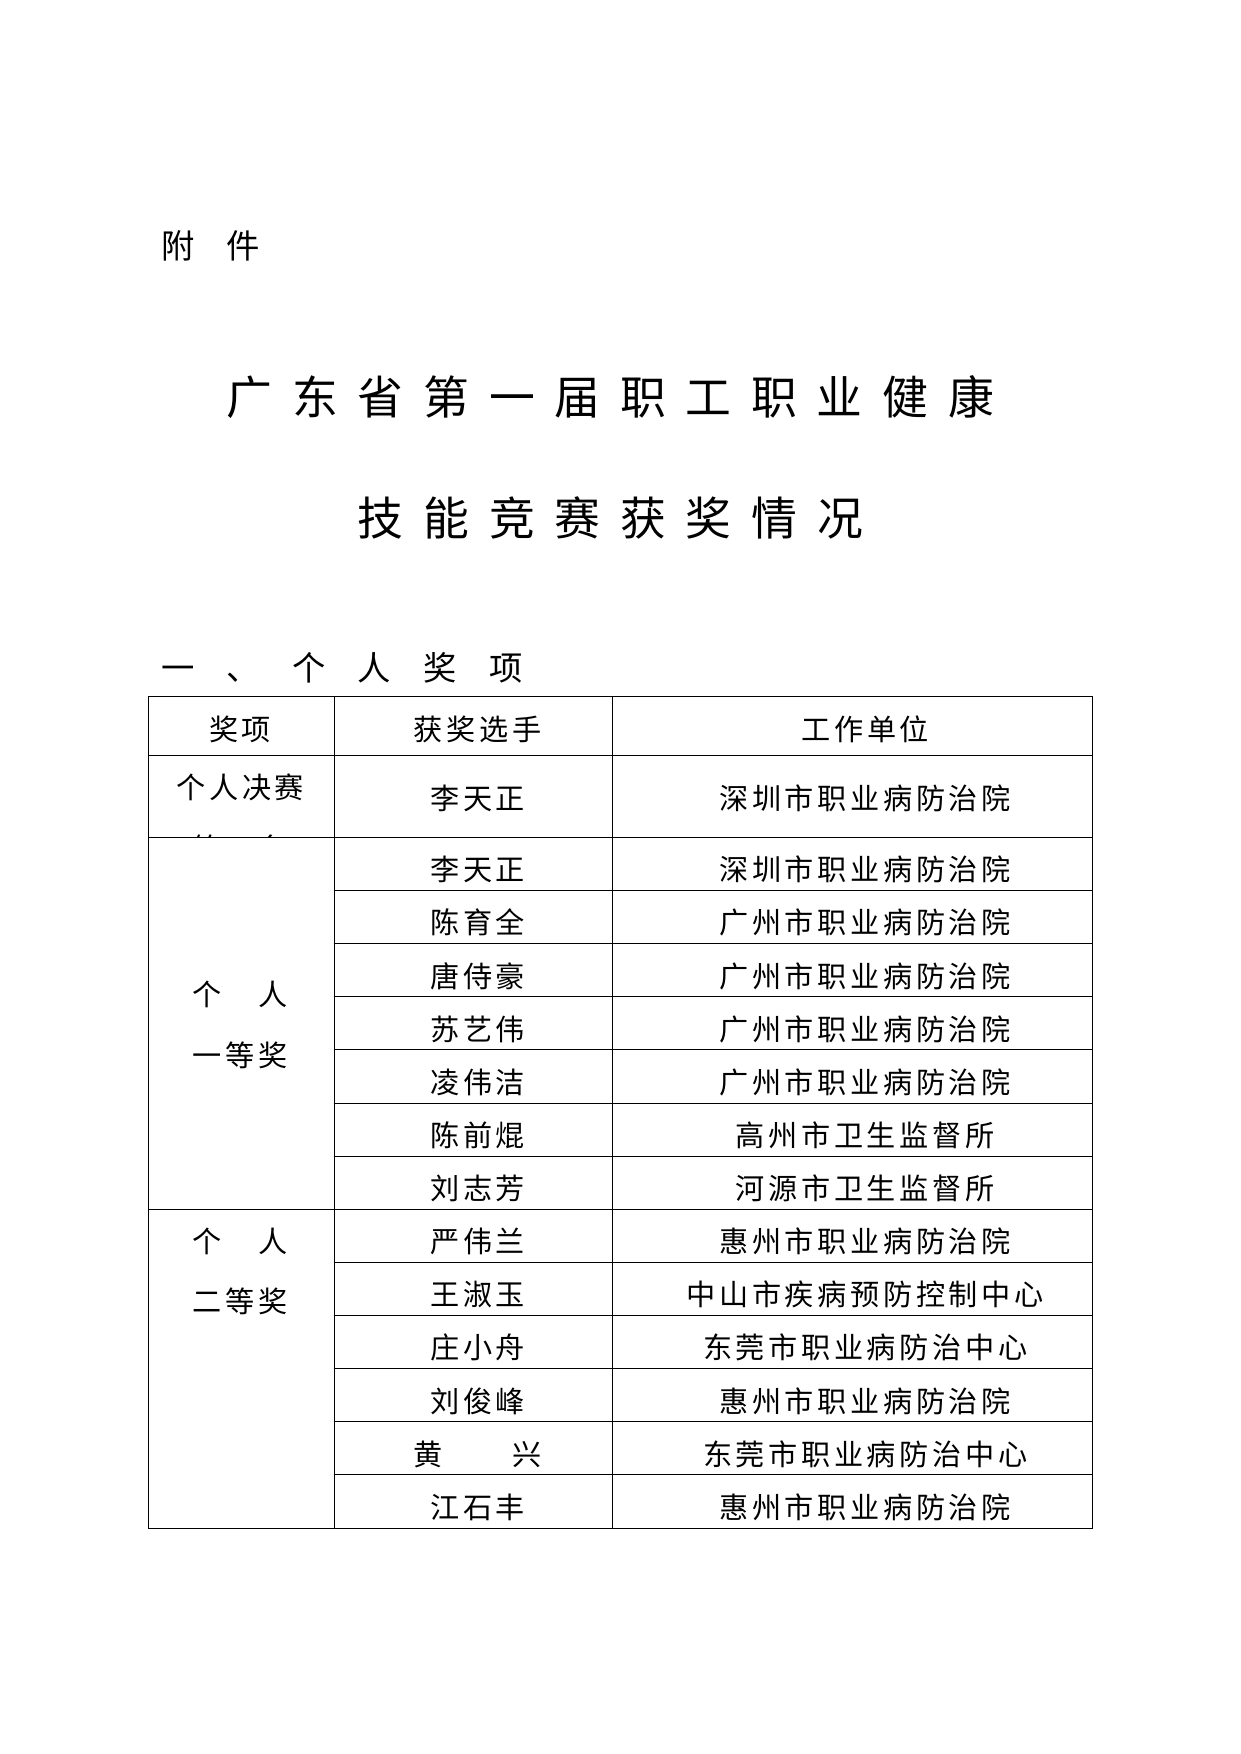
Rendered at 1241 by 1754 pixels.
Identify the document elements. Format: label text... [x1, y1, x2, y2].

table_cell 陈前焜 [335, 1104, 612, 1156]
table_cell 李天正 [335, 756, 612, 837]
table_cell 个 人 二等奖 [149, 1210, 334, 1527]
table_cell 广州市职业病防治院 [613, 891, 1092, 943]
text 技能竞赛获奖情况 [161, 455, 1079, 575]
table_cell 河源市卫生监督所 [613, 1157, 1092, 1209]
table_cell 唐侍豪 [335, 944, 612, 996]
table_cell 严伟兰 [335, 1210, 612, 1262]
table_header 奖项 [149, 697, 334, 755]
table_header 工作单位 [613, 697, 1092, 755]
table_cell 广州市职业病防治院 [613, 1050, 1092, 1102]
table_cell 惠州市职业病防治院 [613, 1369, 1092, 1421]
table_cell 惠州市职业病防治院 [613, 1475, 1092, 1527]
table_cell 惠州市职业病防治院 [613, 1210, 1092, 1262]
table_cell 广州市职业病防治院 [613, 944, 1092, 996]
table_cell 深圳市职业病防治院 [613, 756, 1092, 837]
table_cell 陈育全 [335, 891, 612, 943]
table_cell 广州市职业病防治院 [613, 997, 1092, 1049]
title 一、个人奖项 [161, 636, 1079, 696]
table_cell 东莞市职业病防治中心 [613, 1316, 1092, 1368]
table_cell 黄 兴 [335, 1422, 612, 1474]
table_header 获奖选手 [335, 697, 612, 755]
table_cell 深圳市职业病防治院 [613, 838, 1092, 890]
table_cell 个人决赛 第一名 [149, 756, 334, 837]
table_cell 刘俊峰 [335, 1369, 612, 1421]
table_cell 庄小舟 [335, 1316, 612, 1368]
table_cell 东莞市职业病防治中心 [613, 1422, 1092, 1474]
text 附件 [161, 213, 1079, 274]
table_cell 凌伟洁 [335, 1050, 612, 1102]
text 广东省第一届职工职业健康 [161, 334, 1079, 455]
table_cell 苏艺伟 [335, 997, 612, 1049]
table_cell 中山市疾病预防控制中心 [613, 1263, 1092, 1315]
table_cell 王淑玉 [335, 1263, 612, 1315]
table_cell 刘志芳 [335, 1157, 612, 1209]
table_cell 江石丰 [335, 1475, 612, 1527]
table_cell 高州市卫生监督所 [613, 1104, 1092, 1156]
table_cell 李天正 [335, 838, 612, 890]
table_cell 个 人 一等奖 [149, 838, 334, 1209]
